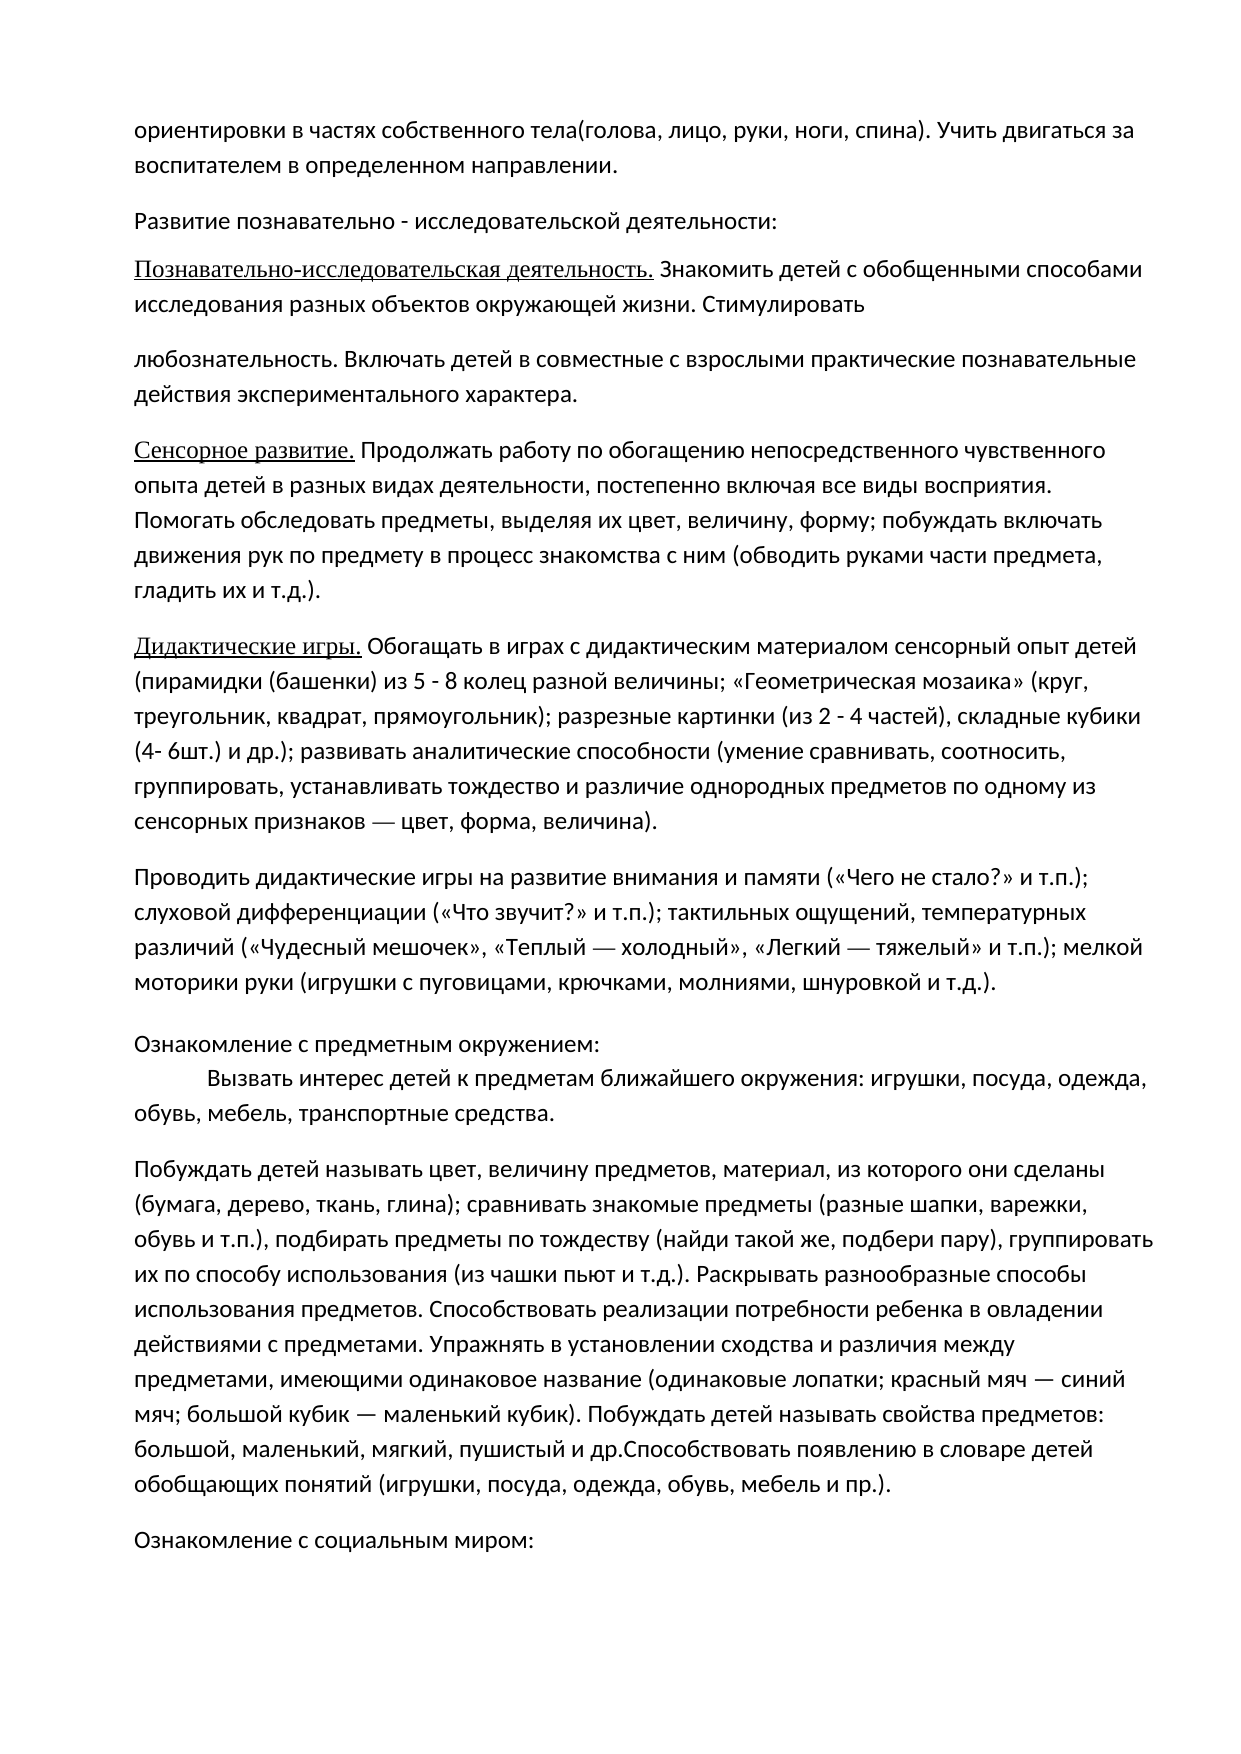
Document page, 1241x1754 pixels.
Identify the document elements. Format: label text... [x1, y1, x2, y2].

text Развитие познавательно - исследовательской деятельности: [134, 205, 1214, 236]
text Ознакомление с предметным окружением: [134, 1032, 1214, 1057]
text Вызвать интерес детей к предметам ближайшего окружения: игрушки, посуда, одежда, обувь, мебель, транспортные средства. [134, 1062, 1214, 1128]
text Побуждать детей называть цвет, величину предметов, материал, из которого они сделаны (бумага, дерево, ткань, глина); сравнивать знакомые предметы (разные шапки, варежки, обувь и т.п.), подбирать предметы по тождеству (найди такой же, подбери пару), группировать их по способу использования (из чашки пьют и т.д.). Раскрывать разнообразные способы использования предметов. Способствовать реализации потребности ребенка в овладении действиями с предметами. Упражнять в установлении сходства и различия между предметами, имеющими одинаковое название (одинаковые лопатки; красный мяч — синий мяч; большой кубик — маленький кубик). Побуждать детей называть свойства предметов: большой, маленький, мягкий, пушистый и др.Способствовать появлению в словаре детей обобщающих понятий (игрушки, посуда, одежда, обувь, мебель и пр.). [134, 1153, 1155, 1499]
text Ознакомление с социальным миром: [134, 1524, 1214, 1554]
text Сенсорное развитие. Продолжать работу по обогащению непосредственного чувственного опыта детей в разных видах деятельности, постепенно включая все виды восприятия. Помогать обследовать предметы, выделяя их цвет, величину, форму; побуждать включать движения рук по предмету в процесс знакомства с ним (обводить руками части предмета, гладить их и т.д.). [134, 434, 1155, 605]
text Проводить дидактические игры на развитие внимания и памяти («Чего не стало?» и т.п.); слуховой дифференциации («Что звучит?» и т.п.); тактильных ощущений, температурных различий («Чудесный мешочек», «Теплый — холодный», «Легкий — тяжелый» и т.п.); мелкой моторики руки (игрушки с пуговицами, крючками, молниями, шнуровкой и т.д.). [134, 861, 1155, 997]
text любознательность. Включать детей в совместные с взрослыми практические познавательные действия экспериментального характера. [134, 343, 1155, 409]
text Дидактические игры. Обогащать в играх с дидактическим материалом сенсорный опыт детей (пирамидки (башенки) из 5 - 8 колец разной величины; «Геометрическая мозаика» (круг, треугольник, квадрат, прямоугольник); разрезные картинки (из 2 - 4 частей), складные кубики (4- 6шт.) и др.); развивать аналитические способности (умение сравнивать, соотносить, группировать, устанавливать тождество и различие однородных предметов по одному из сенсорных признаков — цвет, форма, величина). [134, 630, 1155, 836]
text Познавательно-исследовательская деятельность. Знакомить детей с обобщенными способами исследования разных объектов окружающей жизни. Стимулировать [134, 253, 1214, 318]
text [134, 114, 1155, 180]
